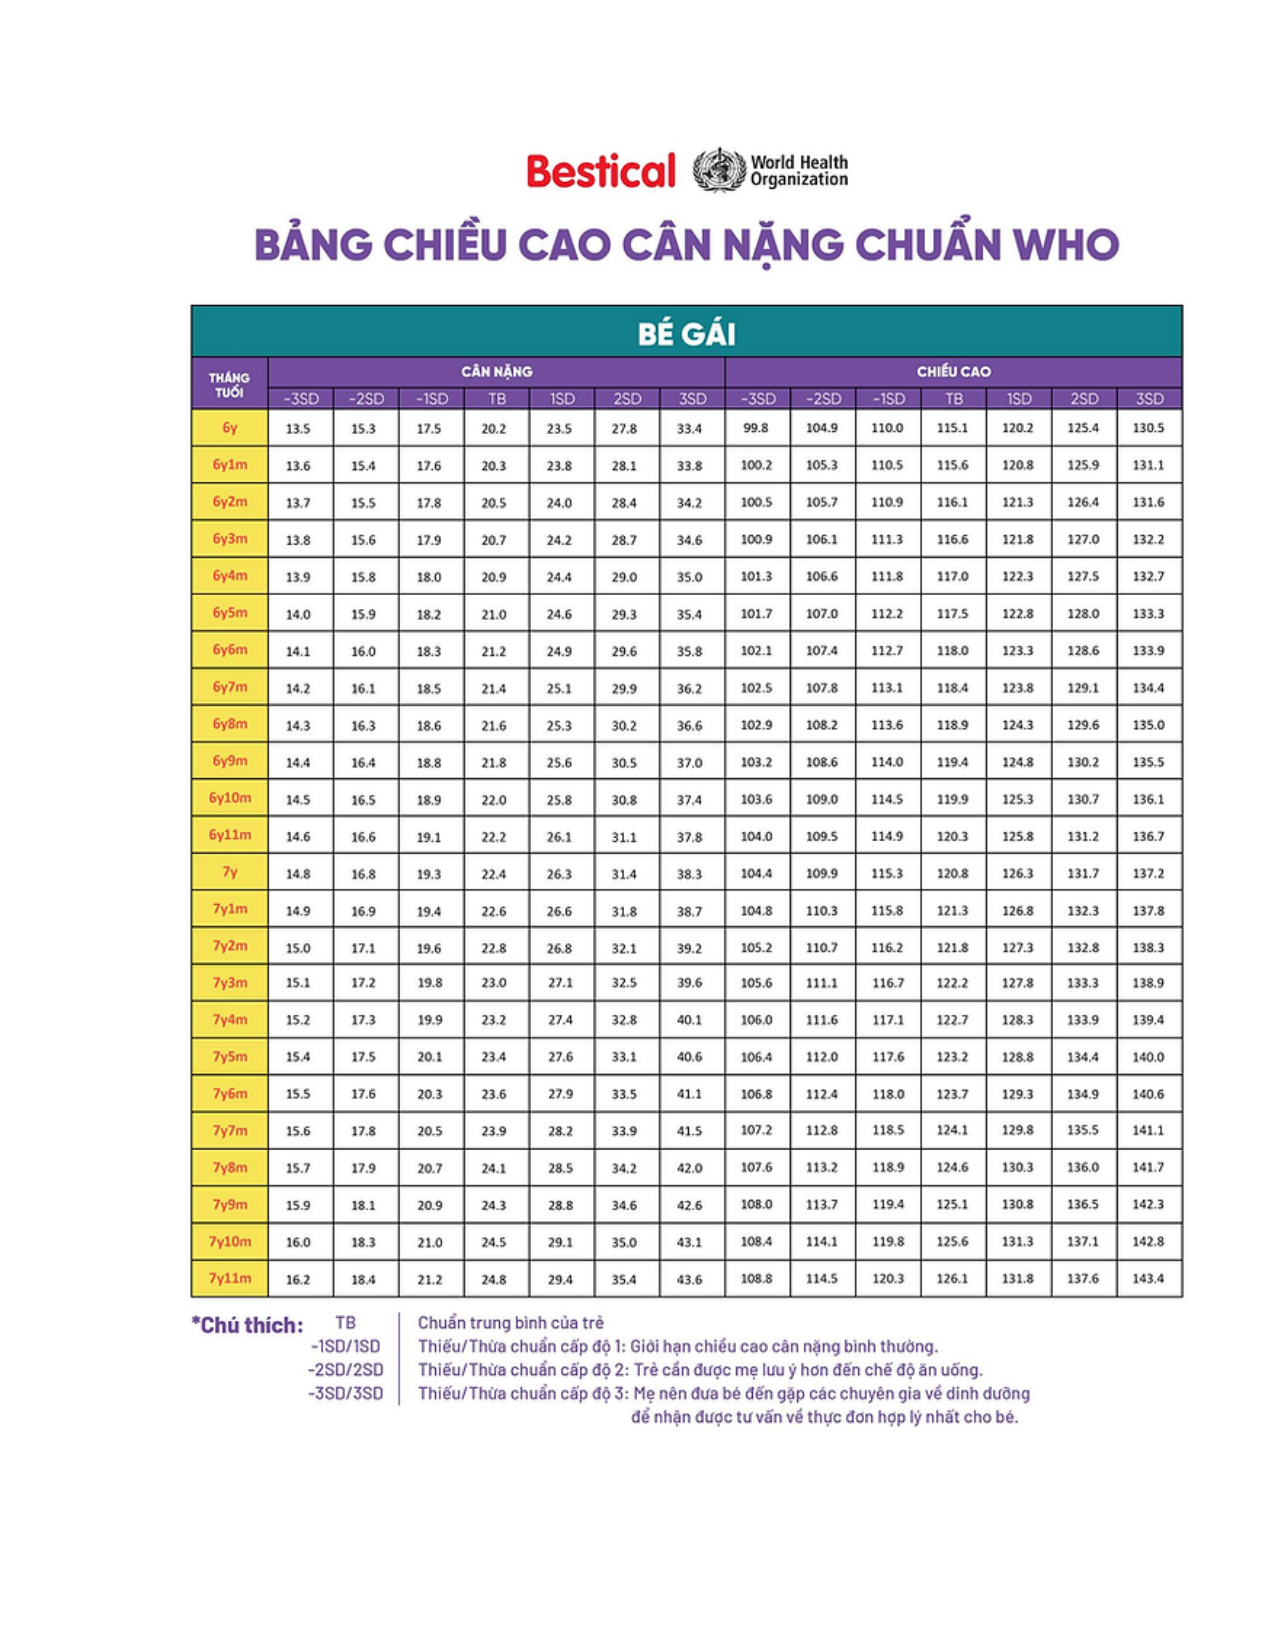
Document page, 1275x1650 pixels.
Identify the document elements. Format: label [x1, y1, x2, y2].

picture [150, 122, 1225, 1440]
